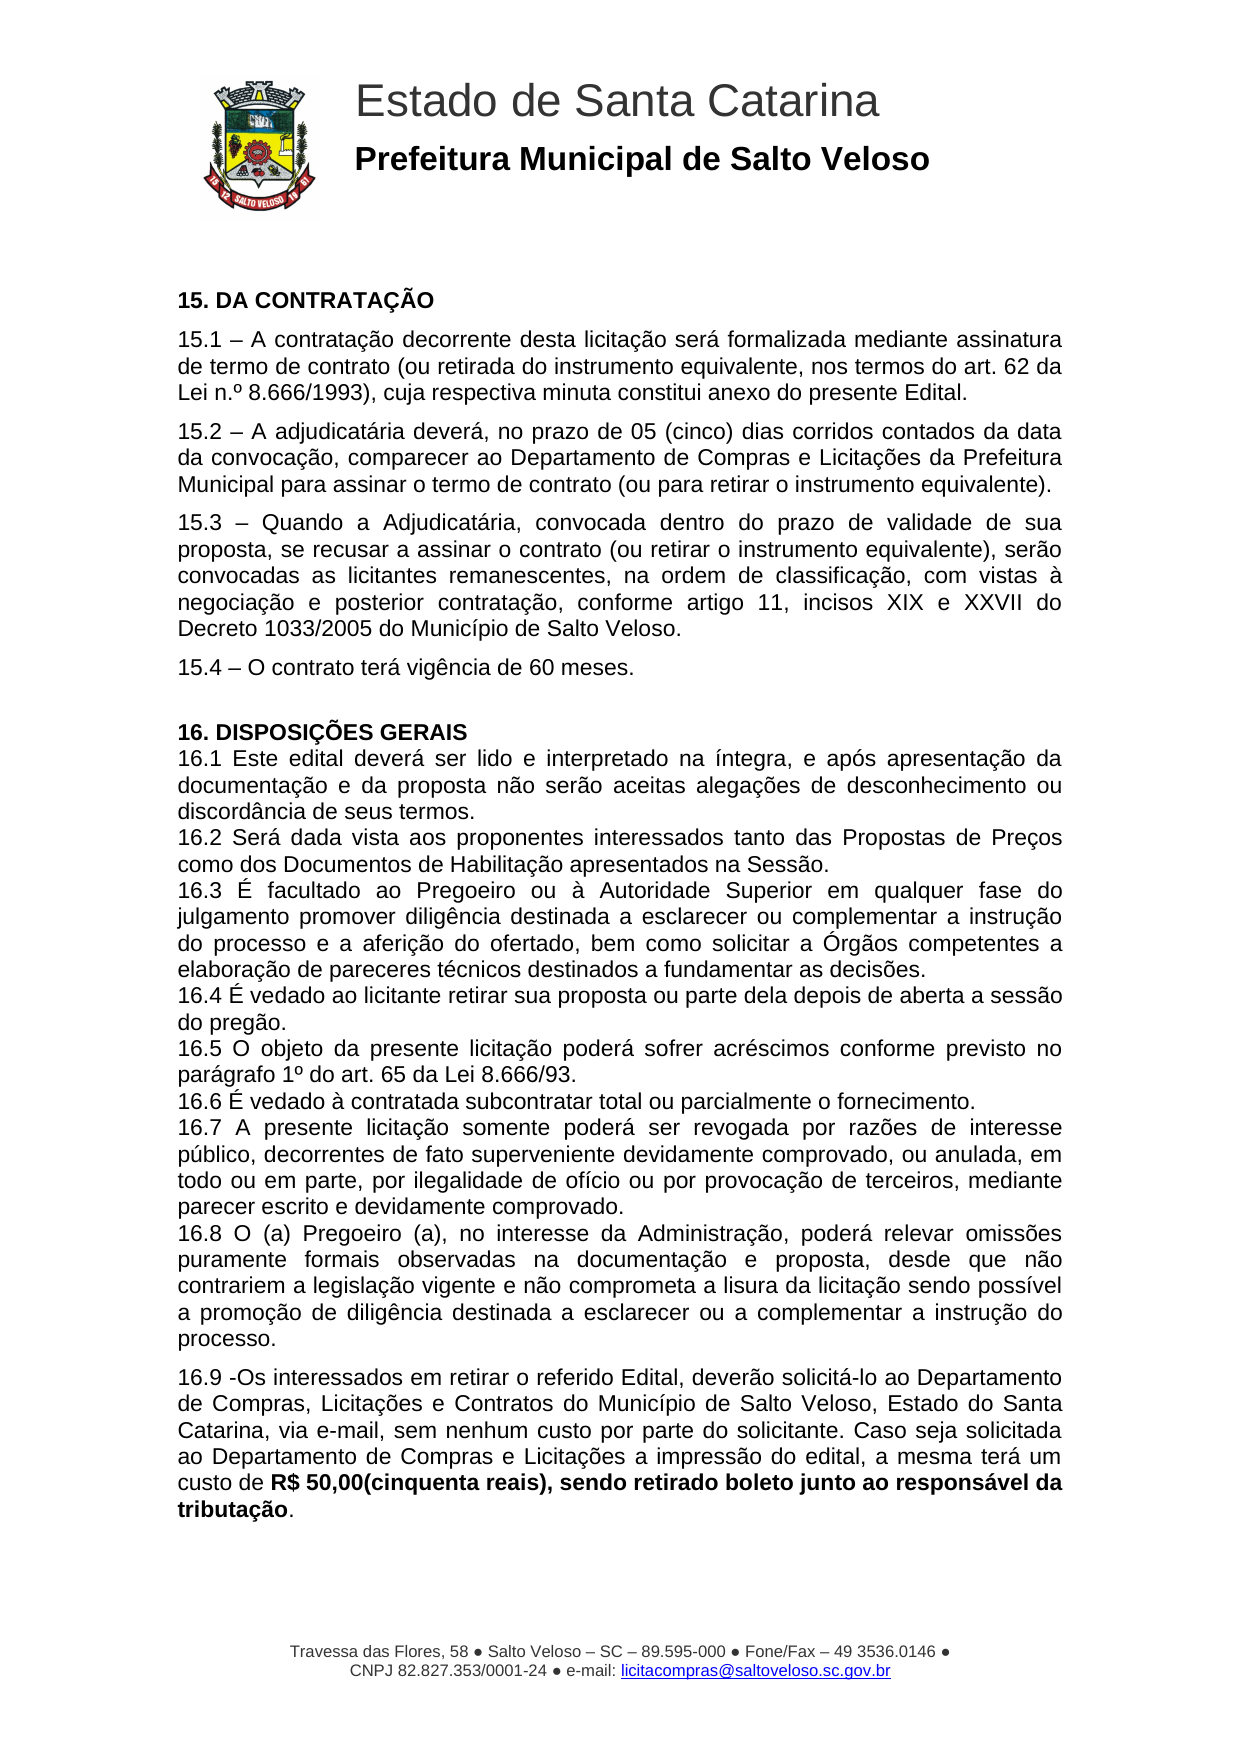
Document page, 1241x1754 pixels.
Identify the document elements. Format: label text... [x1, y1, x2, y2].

text presente licitação somente poderá ser revogada por razões de interesse público, decorrentes de fato superveniente devidamente comprovado, ou anulada, em todo ou em parte, por ilegalidade de ofício ou por provocação de terceiros, mediante parecer escrito e devidamente comprovado. [177, 1114, 1063, 1219]
text 16. DISPOSIÇÕES GERAIS [177, 719, 1063, 745]
text 16.3 É facultado ao Pregoeiro ou à Autoridade Superior em qualquer fase do julgamento promover diligência destinada a esclarecer ou complementar a instrução do processo e a aferição do ofertado, bem como solicitar a Órgãos competentes a elaboração de pareceres técnicos destinados a fundamentar as decisões. [177, 877, 1063, 982]
text 16.1 Este edital deverá ser lido e interpretado na íntegra, e após apresentação da documentação e da proposta não serão aceitas alegações de desconhecimento ou discordância de seus termos. [177, 745, 1063, 824]
text 15.3 – Quando a Adjudicatária, convocada dentro do prazo de validade de sua proposta, se recusar a assinar o contrato (ou retirar o instrumento equivalente), serão convocadas as licitantes remanescentes, na ordem de classificação, com vistas à negociação e posterior contratação, conforme artigo 11, incisos XIX e XXVII do Decreto 1033/2005 do Município de Salto Veloso. [177, 509, 1063, 641]
text 16.5 O objeto da presente licitação poderá sofrer acréscimos conforme previsto no parágrafo 1º do art. 65 da Lei 8.666/93. [177, 1035, 1063, 1088]
text 15.4 – O contrato terá vigência de 60 meses. [177, 654, 1063, 680]
text 16.9 -Os interessados em retirar o referido Edital, deverão solicitá-lo ao Departamento de Compras, Licitações e Contratos do Município de Salto Veloso, Estado do Santa Catarina, via e-mail, sem nenhum custo por parte do solicitante. Caso seja solicitada ao Departamento de Compras e Licitações a impressão do edital, a mesma terá um custo de R$ 50,00(cinquenta reais), sendo retirado boleto junto ao responsável da tributação. [177, 1364, 1063, 1522]
text 16.6 É vedado à contratada subcontratar total ou parcialmente o fornecimento. [177, 1088, 1063, 1114]
text 16.4 É vedado ao licitante retirar sua proposta ou parte dela depois de aberta a sessão do pregão. [177, 982, 1063, 1035]
text 16.8 O (a) Pregoeiro (a), no interesse da Administração, poderá relevar omissões puramente formais observadas na documentação e proposta, desde que não contrariem a legislação vigente e não comprometa a lisura da licitação sendo possível a promoção de diligência destinada a esclarecer ou a complementar a instrução do processo. [177, 1219, 1063, 1351]
text 16.2 Será dada vista aos proponentes interessados tanto das Propostas de Preços como dos Documentos de Habilitação apresentados na Sessão. [177, 824, 1063, 877]
text 15.2 – A adjudicatária deverá, no prazo de 05 (cinco) dias corridos contados da data da convocação, comparecer ao Departamento de Compras e Licitações da Prefeitura Municipal para assinar o termo de contrato (ou para retirar o instrumento equivalente). [177, 418, 1063, 497]
text 15. DA CONTRATAÇÃO [177, 287, 1063, 314]
text 15.1 – A contratação decorrente desta licitação será formalizada mediante assinatura de termo de contrato (ou retirada do instrumento equivalente, nos termos do art. 62 da Lei n.º 8.666/1993), cuja respectiva minuta constitui anexo do presente Edital. [177, 326, 1063, 405]
picture [201, 74, 320, 221]
